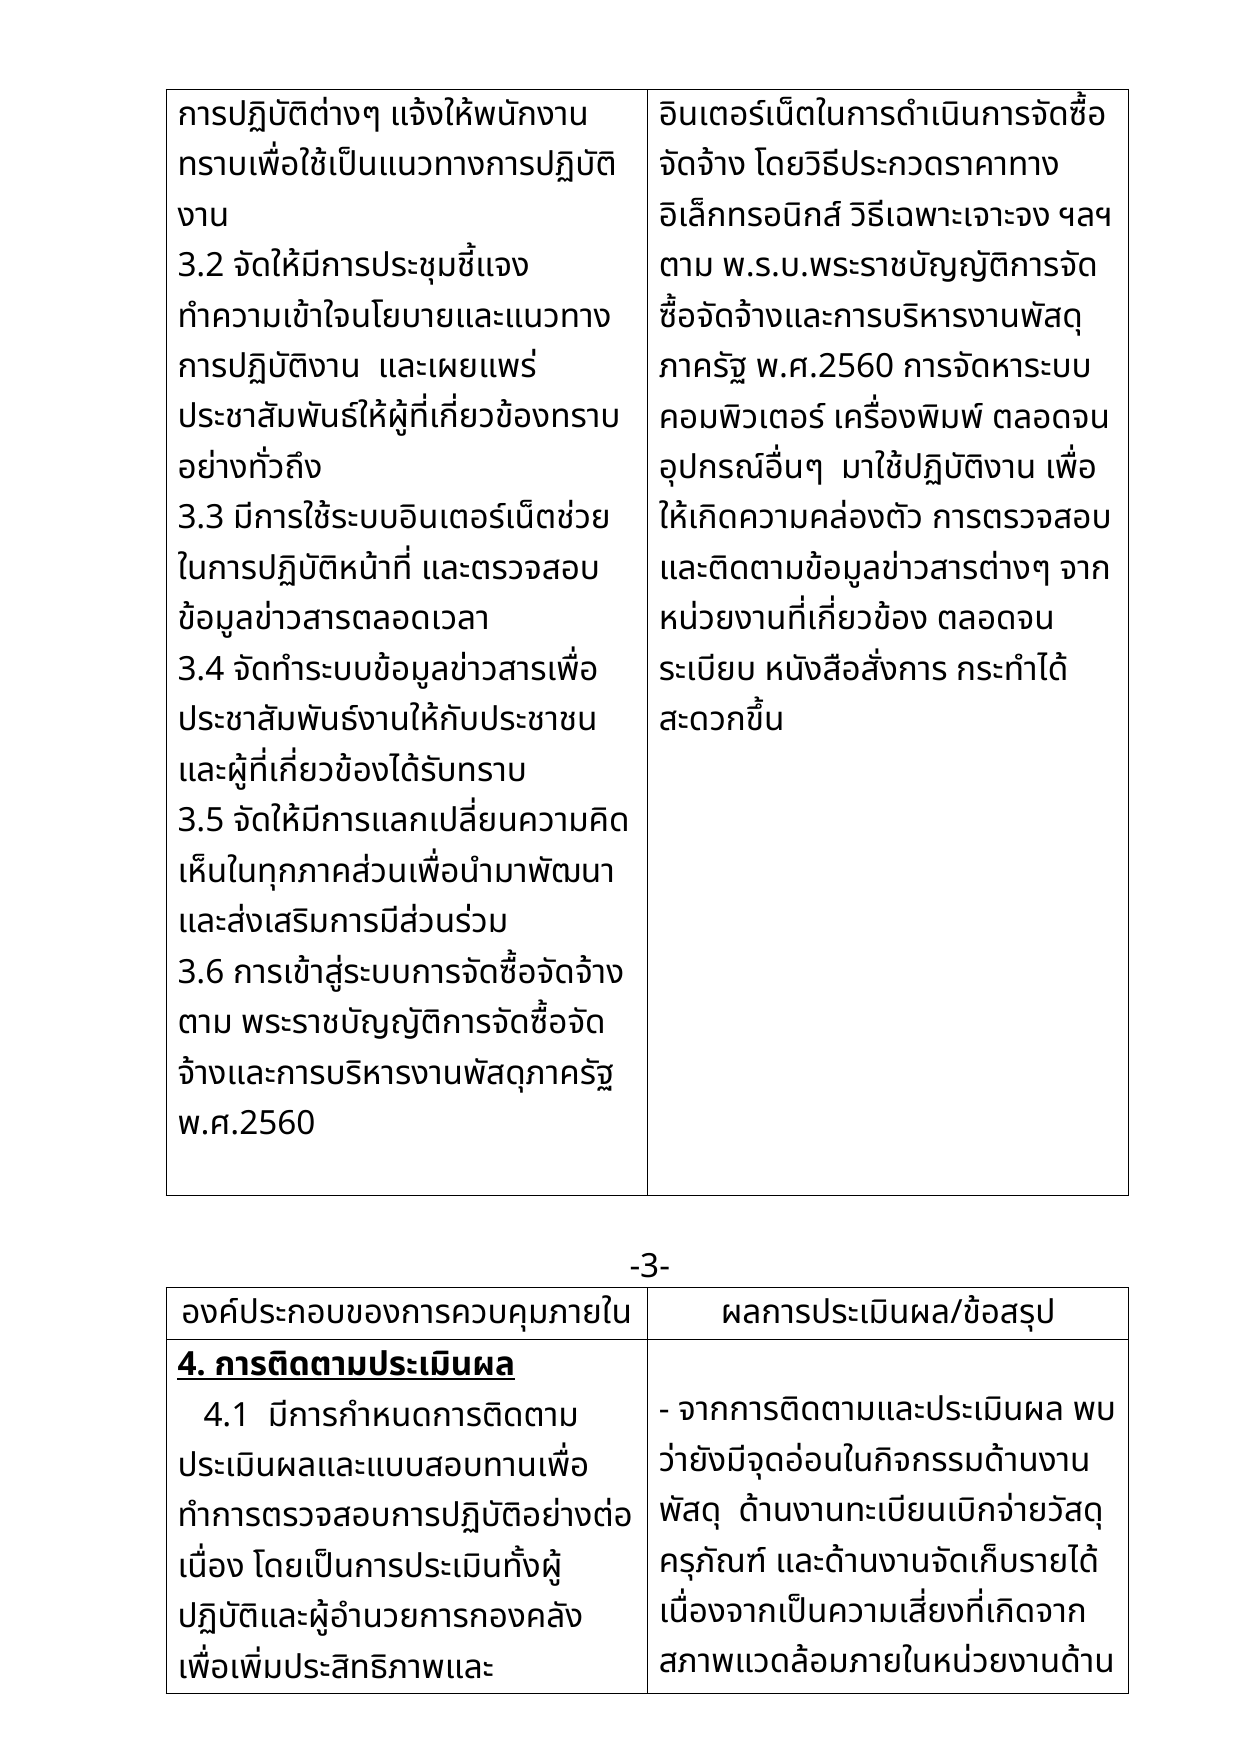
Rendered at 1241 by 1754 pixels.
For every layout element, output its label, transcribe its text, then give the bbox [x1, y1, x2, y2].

table_header องค์ประกอบของการควบคุมภายใน [167, 1288, 647, 1339]
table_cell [648, 1340, 1128, 1693]
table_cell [648, 90, 1128, 1195]
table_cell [167, 1340, 647, 1693]
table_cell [167, 90, 647, 1195]
text -3- [177, 1242, 1122, 1287]
table_header ผลการประเมินผล/ข้อสรุป [648, 1288, 1128, 1339]
